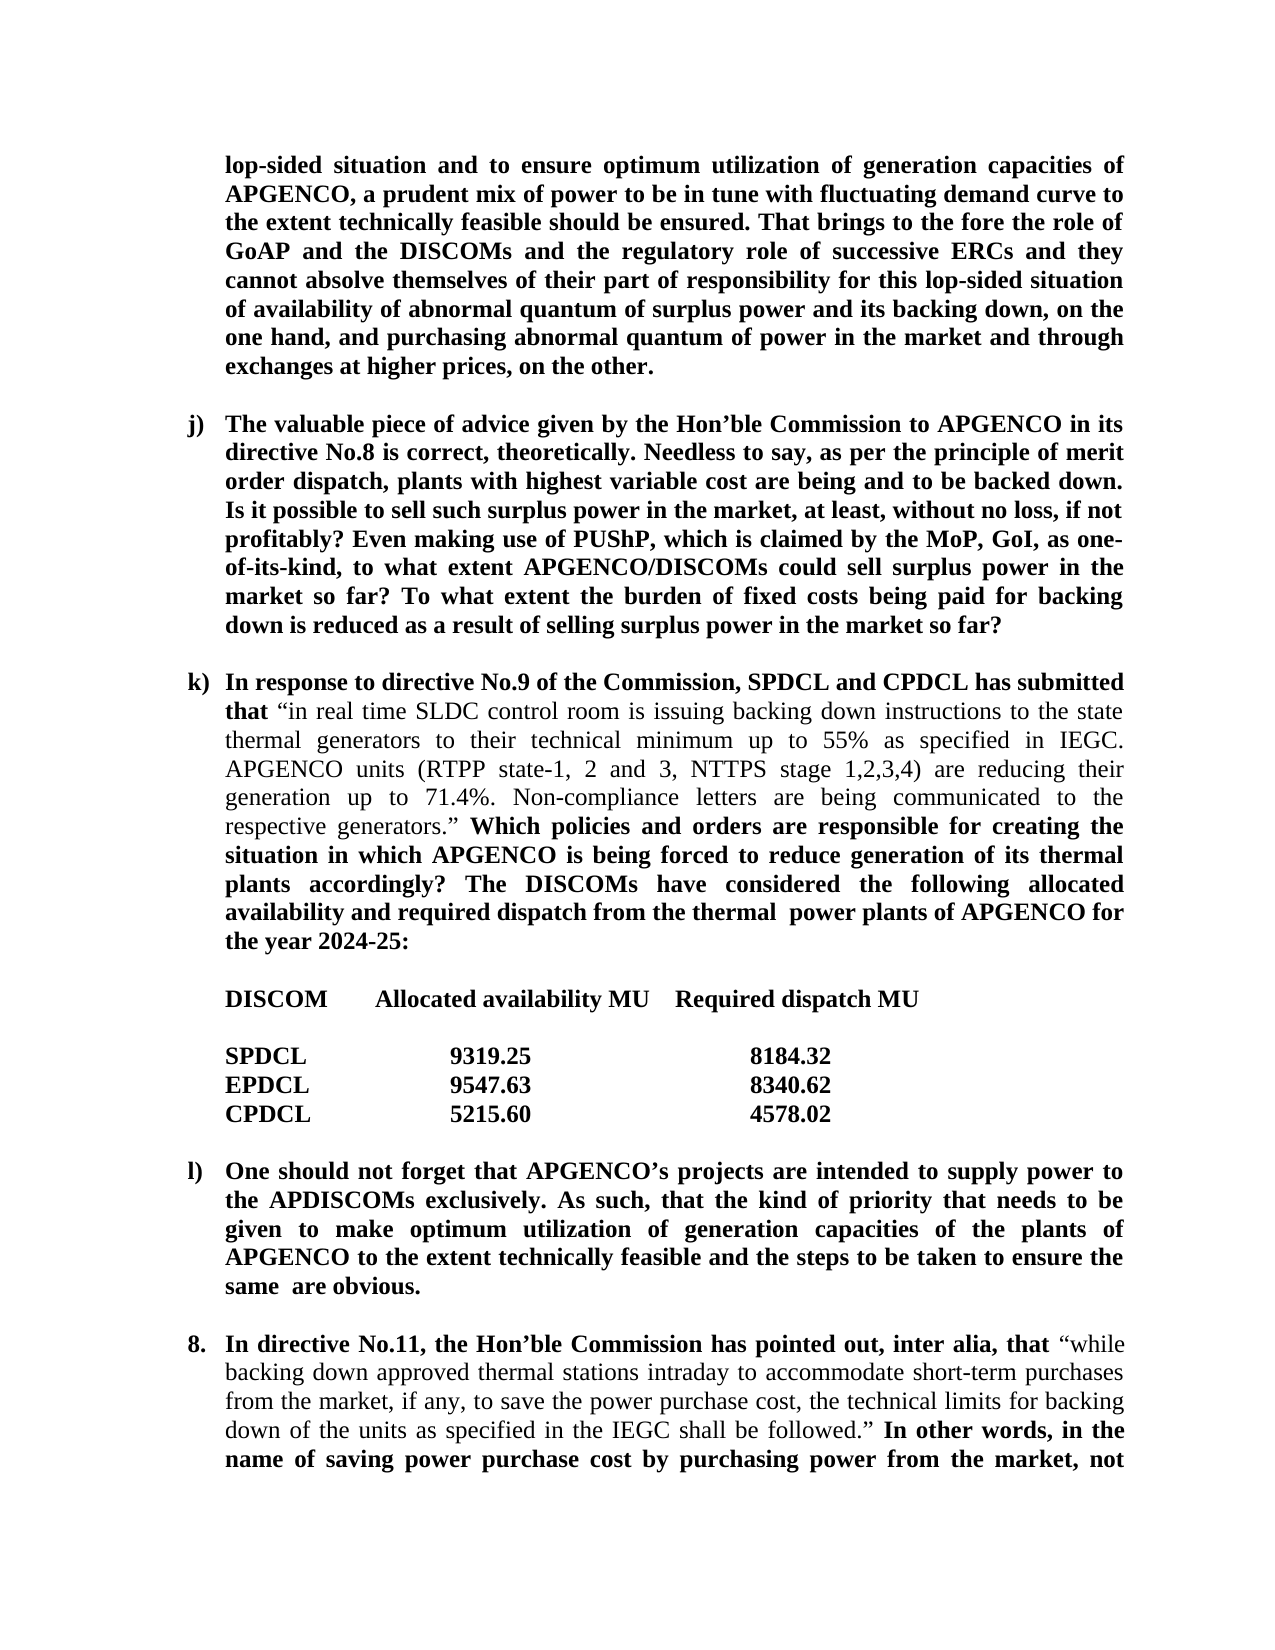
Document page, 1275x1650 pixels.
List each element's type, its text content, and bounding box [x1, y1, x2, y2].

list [187, 150, 1125, 380]
list SPDCL 9319.25 8184.32 [225, 1041, 1125, 1070]
list DISCOM Allocated availability MU Required dispatch MU [225, 984, 1125, 1012]
list EPDCL 9547.63 8340.62 [225, 1070, 1125, 1099]
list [187, 1329, 1125, 1472]
list The valuable piece of advice given by the Hon’ble Commission to APGENCO in its directive No.8 is correct, theoretically. Needless to say, as per the principle of merit order dispatch, plants with highest variable cost are being and to be backed down. Is it possible to sell such surplus power in the market, at least, without no loss, if not profitably? Even making use of PUShP, which is claimed by the MoP, GoI, as one-of-its-kind, to what extent APGENCO/DISCOMs could sell surplus power in the market so far? To what extent the burden of fixed costs being paid for backing down is reduced as a result of selling surplus power in the market so far? [187, 409, 1125, 639]
list CPDCL 5215.60 4578.02 [225, 1099, 1125, 1127]
list One should not forget that APGENCO’s projects are intended to supply power to the APDISCOMs exclusively. As such, that the kind of priority that needs to be given to make optimum utilization of generation capacities of the plants of APGENCO to the extent technically feasible and the steps to be taken to ensure the same are obvious. [187, 1156, 1125, 1300]
list In response to directive No.9 of the Commission, SPDCL and CPDCL has submitted that “in real time SLDC control room is issuing backing down instructions to the state thermal generators to their technical minimum up to 55% as specified in IEGC. APGENCO units (RTPP state-1, 2 and 3, NTTPS stage 1,2,3,4) are reducing their generation up to 71.4%. Non-compliance letters are being communicated to the respective generators.” Which policies and orders are responsible for creating the situation in which APGENCO is being forced to reduce generation of its thermal plants accordingly? The DISCOMs have considered the following allocated availability and required dispatch from the thermal power plants of APGENCO for the year 2024-25: [187, 667, 1125, 955]
